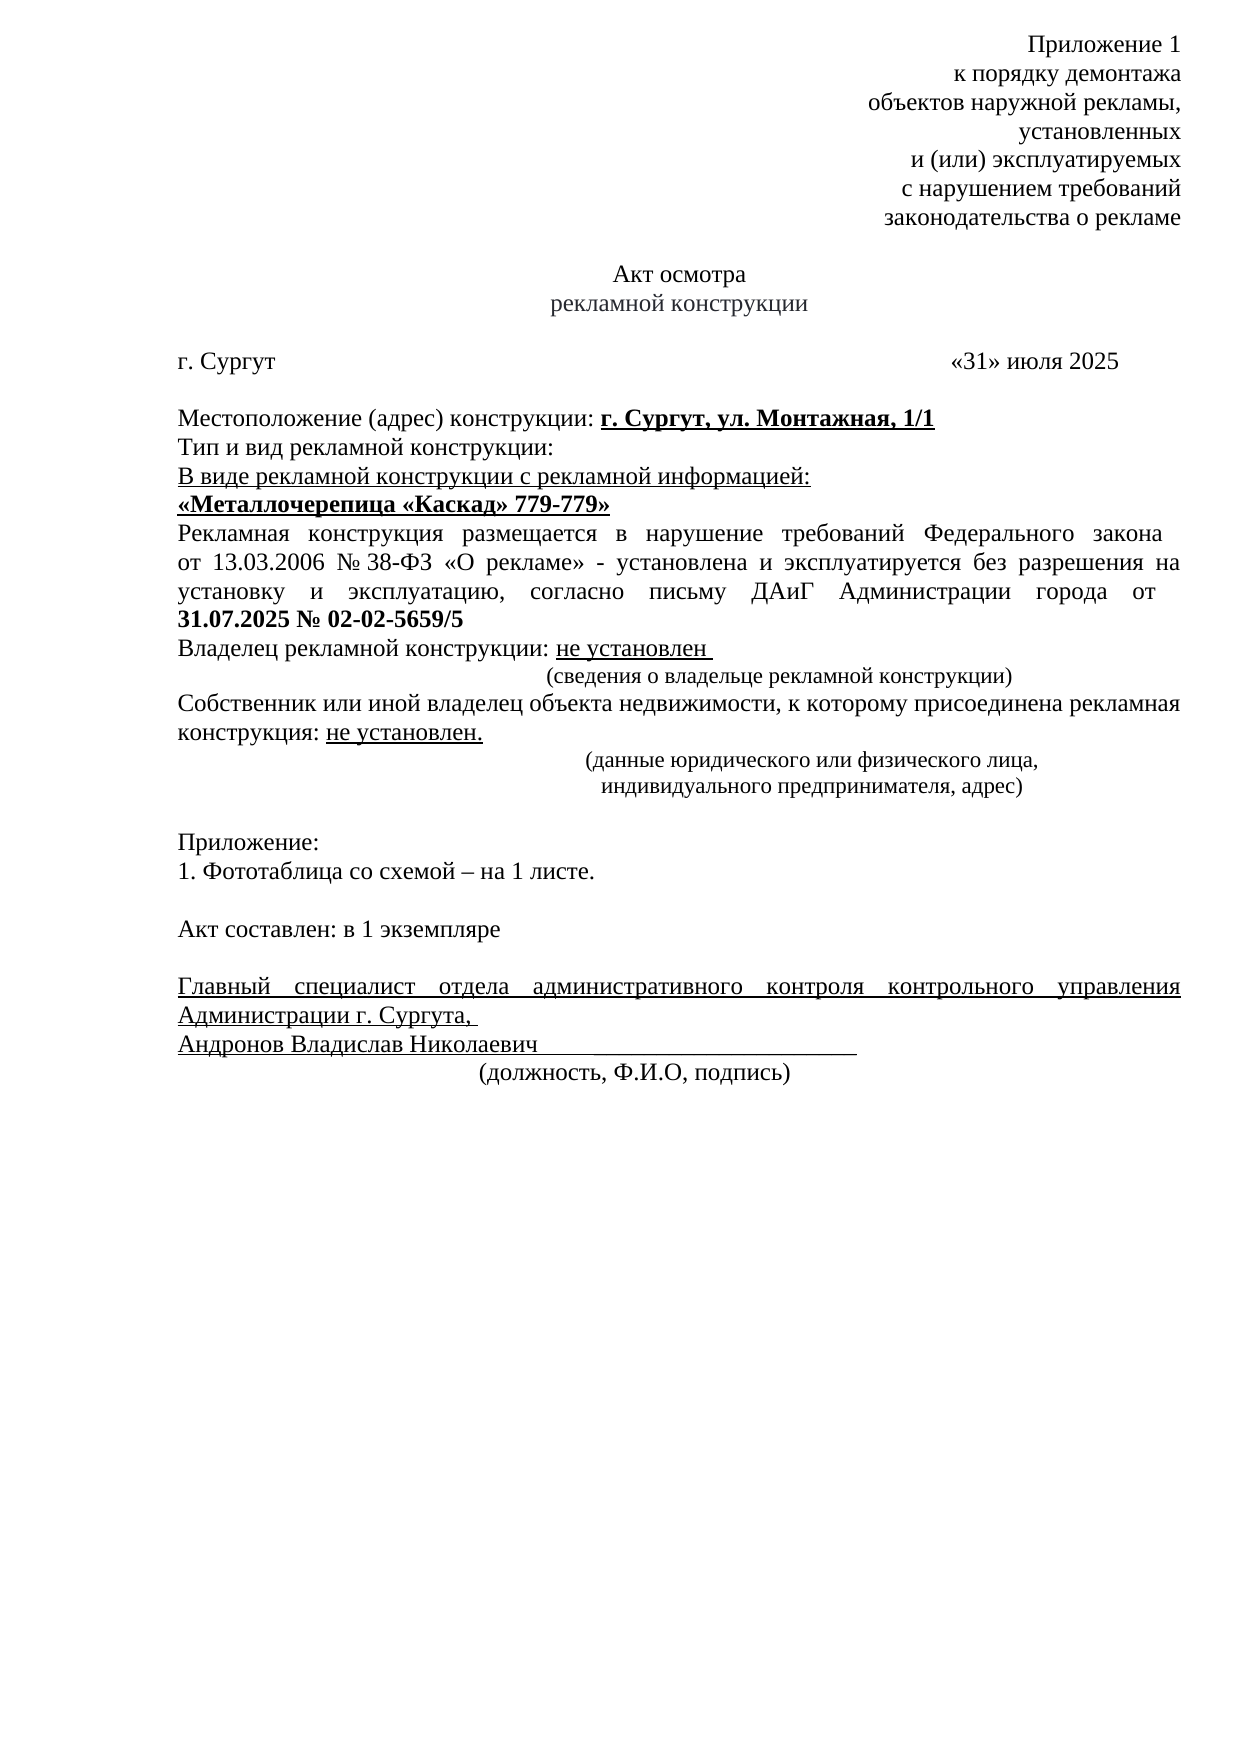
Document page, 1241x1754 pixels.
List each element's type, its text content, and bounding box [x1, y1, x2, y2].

text Владелец рекламной конструкции: не установлен [177, 633, 1181, 662]
text «Металлочерепица «Каскад» 779-779» [177, 489, 1181, 518]
text (данные юридического или физического лица, [443, 746, 1181, 772]
text Главный специалист отдела административного контроля контрольного управления Администрации г. Сургута, [177, 997, 1181, 1029]
text Приложение: [177, 827, 1181, 856]
text к порядку демонтажа [797, 58, 1181, 87]
text 1. Фототаблица со схемой – на 1 листе. [177, 856, 1181, 885]
text и (или) эксплуатируемых [797, 144, 1181, 173]
text Главный специалист отдела административного контроля контрольного управления Администрации г. Сургута, [177, 971, 1181, 996]
text рекламной конструкции [177, 288, 1181, 317]
text законодательства о рекламе [797, 202, 1181, 231]
text г. Сургут «31» июля 2025 [177, 346, 1181, 374]
text Акт осмотра [177, 259, 1181, 288]
text (сведения о владельце рекламной конструкции) [177, 662, 1181, 688]
text Акт составлен: в 1 экземпляре [177, 914, 1181, 942]
text Рекламная конструкция размещается в нарушение требований Федерального закона от 13.03.2006 № 38-ФЗ «О рекламе» - установлена и эксплуатируется без разрешения на установку и эксплуатацию, согласно письму ДАиГ Администрации города от 31.07.2025 № 02-02-5659/5 [177, 518, 1181, 633]
text (должность, Ф.И.О, подпись) [177, 1057, 1181, 1086]
text В виде рекламной конструкции с рекламной информацией: [177, 461, 1181, 489]
text Тип и вид рекламной конструкции: [177, 432, 1181, 461]
text с нарушением требований [797, 173, 1181, 202]
text Местоположение (адрес) конструкции: г. Сургут, ул. Монтажная, 1/1 [177, 403, 1181, 432]
text индивидуального предпринимателя, адрес) [443, 772, 1181, 799]
text установленных [797, 116, 1181, 144]
text Собственник или иной владелец объекта недвижимости, к которому присоединена рекламная конструкция: не установлен. [177, 688, 1181, 746]
text Приложение 1 [797, 29, 1181, 58]
text Андронов Владислав Николаевич _____________________ [177, 1029, 1181, 1057]
text объектов наружной рекламы, [797, 87, 1181, 116]
